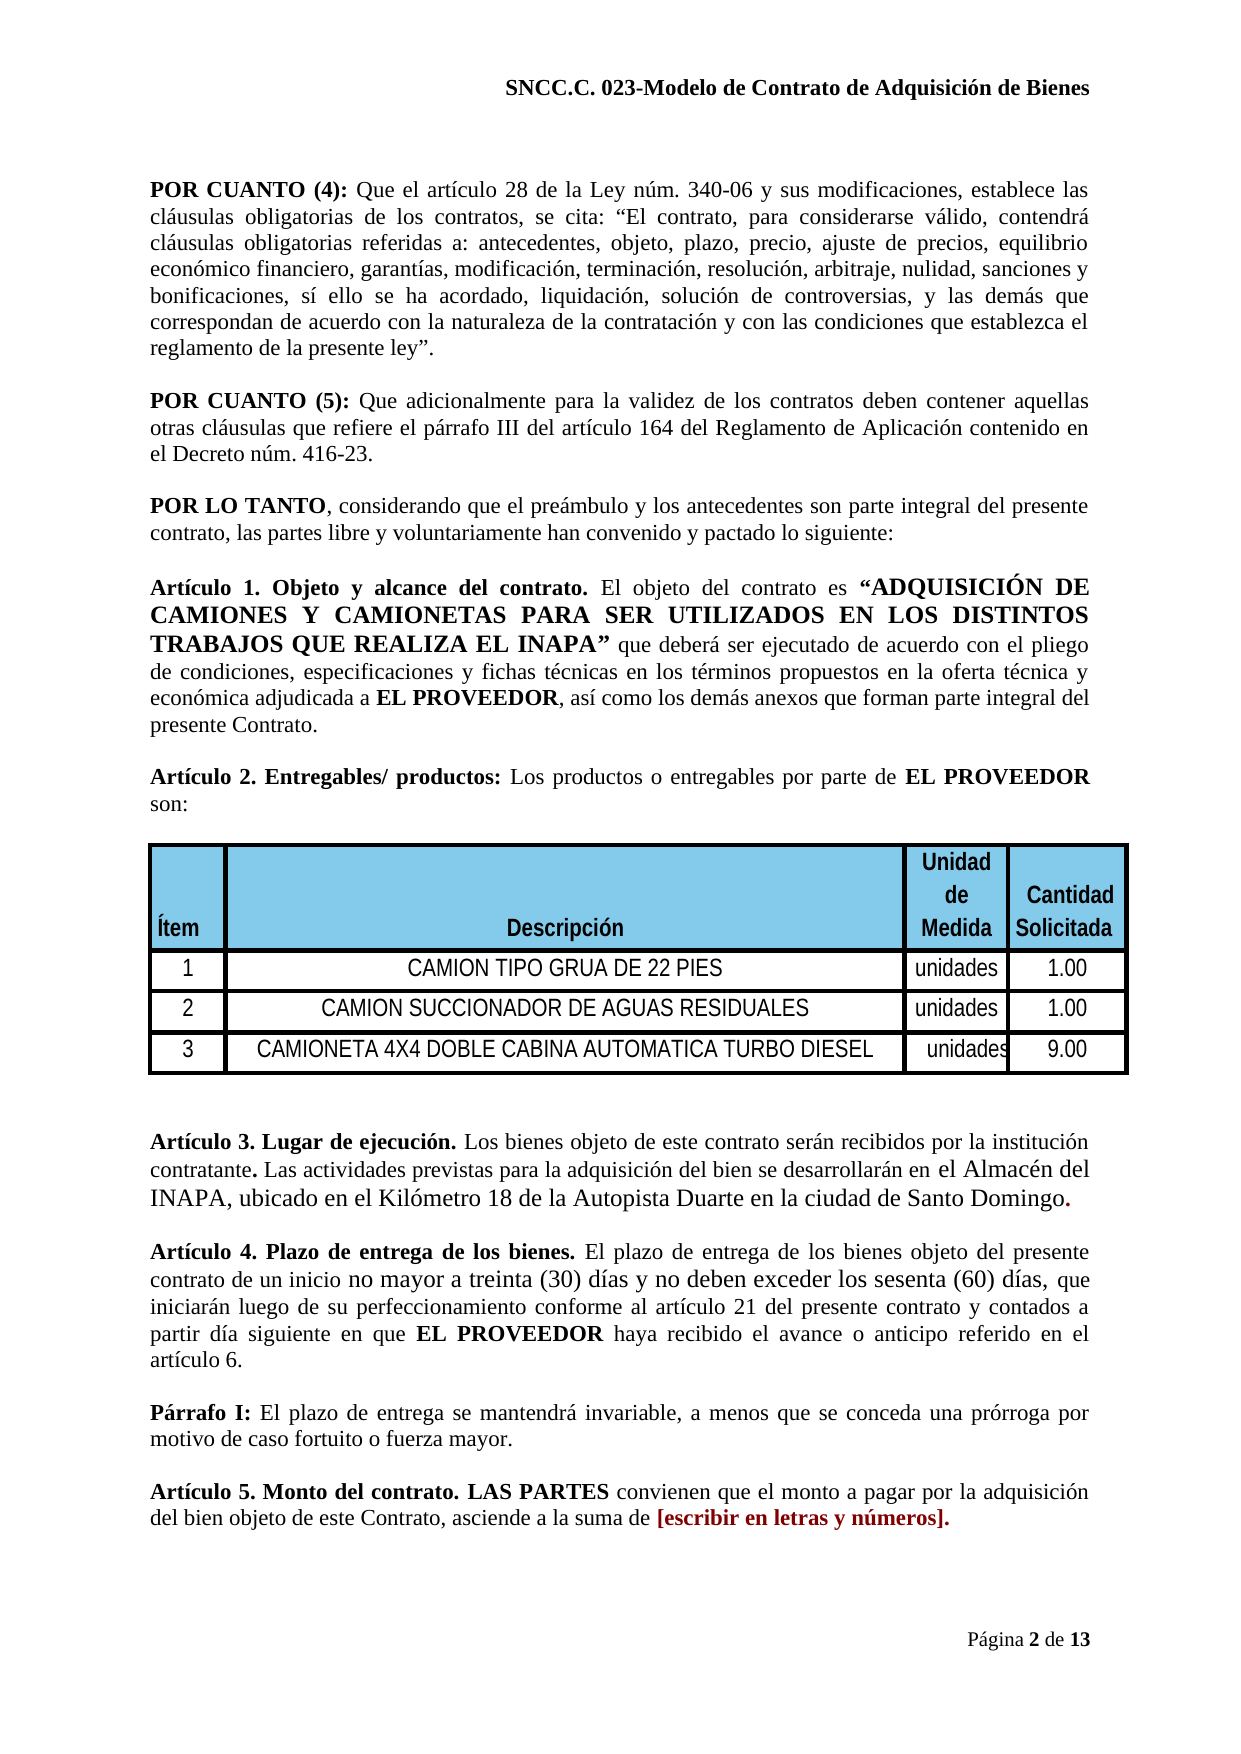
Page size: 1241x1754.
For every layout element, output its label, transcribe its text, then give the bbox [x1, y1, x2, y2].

table_cell CAMION TIPO GRUA DE 22 PIES [228, 953, 902, 989]
table_cell CAMIONETA 4X4 DOBLE CABINA AUTOMATICA TURBO DIESEL [228, 1035, 902, 1071]
table_cell unidades [907, 1035, 1006, 1071]
table_header Cantidad Solicitada [1010, 847, 1124, 948]
text POR CUANTO (4): Que el artículo 28 de la Ley núm. 340-06 y sus modificaciones, establece las cláusulas obligatorias de los contratos, se cita: “El contrato, para considerarse válido, contendrá cláusulas obligatorias referidas a: antecedentes, objeto, plazo, precio, ajuste de precios, equilibrio económico financiero, garantías, modificación, terminación, resolución, arbitraje, nulidad, sanciones y bonificaciones, sí ello se ha acordado, liquidación, solución de controversias, y las demás que correspondan de acuerdo con la naturaleza de la contratación y con las condiciones que establezca el reglamento de la presente ley”. [150, 176, 1090, 361]
table_header Descripción [228, 847, 902, 948]
table_cell 1.00 [1010, 993, 1124, 1030]
text Artículo 5. Monto del contrato. LAS PARTES convienen que el monto a pagar por la adquisición del bien objeto de este Contrato, asciende a la suma de [escribir en letras y números]. [150, 1478, 1090, 1531]
table_header Ítem [152, 847, 223, 948]
text POR LO TANTO, considerando que el preámbulo y los antecedentes son parte integral del presente contrato, las partes libre y voluntariamente han convenido y pactado lo siguiente: [150, 493, 1090, 545]
text Artículo 2. Entregables/ productos: Los productos o entregables por parte de EL PROVEEDOR son: [150, 763, 1090, 816]
text Párrafo I: El plazo de entrega se mantendrá invariable, a menos que se conceda una prórroga por motivo de caso fortuito o fuerza mayor. [150, 1399, 1090, 1451]
table_cell 3 [152, 1035, 223, 1071]
text Artículo 4. Plazo de entrega de los bienes. El plazo de entrega de los bienes objeto del presente contrato de un inicio no mayor a treinta (30) días y no deben exceder los sesenta (60) días, que iniciarán luego de su perfeccionamiento conforme al artículo 21 del presente contrato y contados a partir día siguiente en que EL PROVEEDOR haya recibido el avance o anticipo referido en el artículo 6. [150, 1238, 1090, 1372]
text Artículo 1. Objeto y alcance del contrato. El objeto del contrato es “ADQUISICIÓN DE CAMIONES Y CAMIONETAS PARA SER UTILIZADOS EN LOS DISTINTOS TRABAJOS QUE REALIZA EL INAPA” que deberá ser ejecutado de acuerdo con el pliego de condiciones, especificaciones y fichas técnicas en los términos propuestos en la oferta técnica y económica adjudicada a EL PROVEEDOR, así como los demás anexos que forman parte integral del presente Contrato. [150, 572, 1090, 737]
text POR CUANTO (5): Que adicionalmente para la validez de los contratos deben contener aquellas otras cláusulas que refiere el párrafo III del artículo 164 del Reglamento de Aplicación contenido en el Decreto núm. 416-23. [150, 387, 1090, 466]
table_cell CAMION SUCCIONADOR DE AGUAS RESIDUALES [228, 993, 902, 1030]
text Artículo 3. Lugar de ejecución. Los bienes objeto de este contrato serán recibidos por la institución contratante. Las actividades previstas para la adquisición del bien se desarrollarán en el Almacén del INAPA, ubicado en el Kilómetro 18 de la Autopista Duarte en la ciudad de Santo Domingo. [150, 1128, 1090, 1212]
table_cell 1 [152, 953, 223, 989]
table_cell 9.00 [1010, 1035, 1124, 1071]
table_cell unidades [907, 993, 1006, 1030]
table_cell 1.00 [1010, 953, 1124, 989]
table_cell unidades [907, 953, 1006, 989]
table_header Unidad de Medida [907, 847, 1006, 948]
table_cell 2 [152, 993, 223, 1030]
